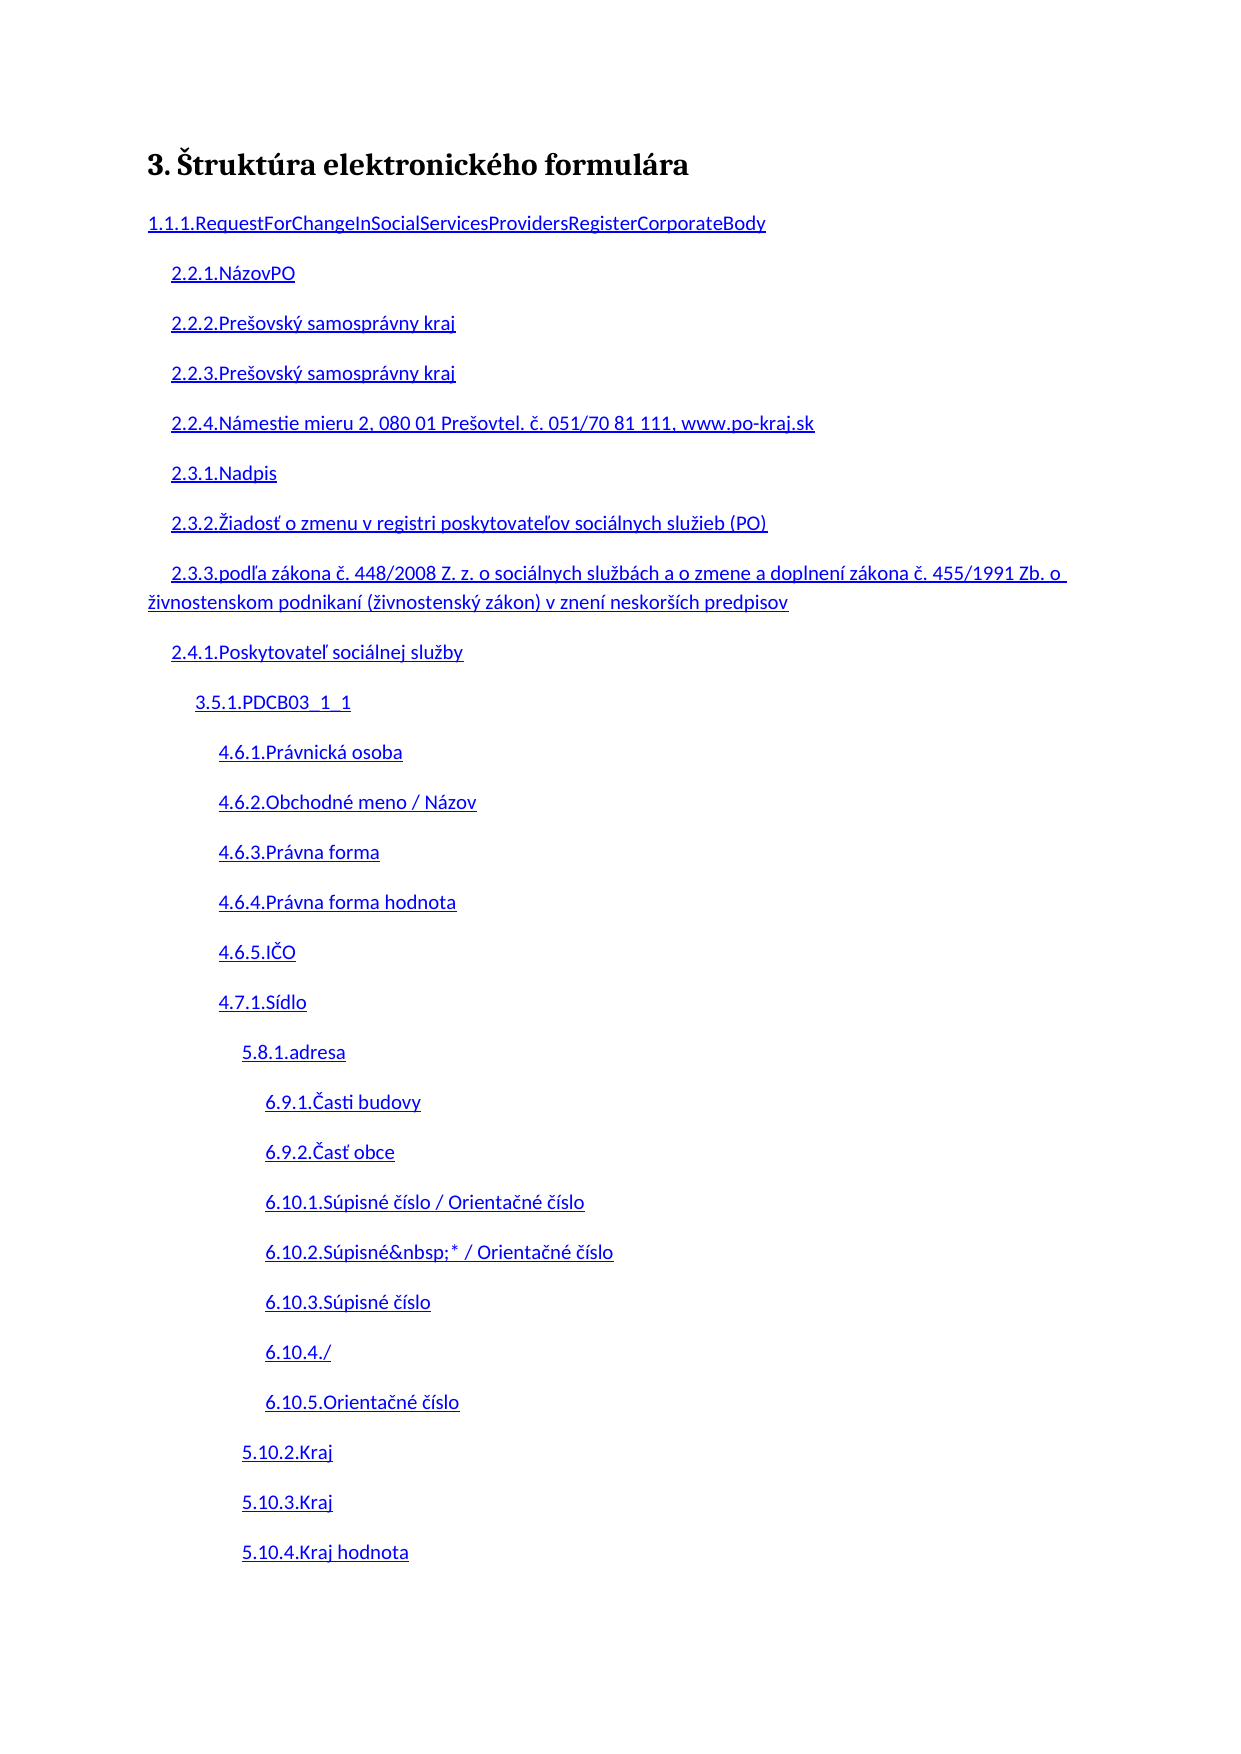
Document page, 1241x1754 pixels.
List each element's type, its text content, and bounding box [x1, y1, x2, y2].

text 2.3.3.podľa zákona č. 448/2008 Z. z. o sociálnych službách a o zmene a doplnení zákona č. 455/1991 Zb. o živnostenskom podnikaní (živnostenský zákon) v znení neskorších predpisov [148, 560, 1093, 614]
text 3.5.1.PDCB03_1_1 [148, 689, 1093, 714]
text 6.10.3.Súpisné číslo [148, 1289, 1093, 1314]
text 4.7.1.Sídlo [148, 989, 1093, 1014]
text 4.6.3.Právna forma [148, 839, 1093, 864]
subtitle 3. Štruktúra elektronického formulára [148, 148, 1093, 183]
text 6.10.2.Súpisné&nbsp;* / Orientačné číslo [148, 1239, 1093, 1264]
text 2.2.4.Námestie mieru 2, 080 01 Prešovtel. č. 051/70 81 111, www.po-kraj.sk [148, 410, 1093, 435]
text 6.10.5.Orientačné číslo [148, 1389, 1093, 1414]
text 1.1.1.RequestForChangeInSocialServicesProvidersRegisterCorporateBody [148, 210, 1093, 235]
text 4.6.2.Obchodné meno / Názov [148, 789, 1093, 814]
text 5.10.3.Kraj [148, 1489, 1093, 1514]
text 2.2.3.Prešovský samosprávny kraj [148, 360, 1093, 385]
text 6.10.4./ [148, 1339, 1093, 1364]
text 2.2.2.Prešovský samosprávny kraj [148, 310, 1093, 335]
text 4.6.5.IČO [148, 939, 1093, 964]
text 5.10.2.Kraj [148, 1439, 1093, 1464]
text 6.10.1.Súpisné číslo / Orientačné číslo [148, 1189, 1093, 1214]
text 6.9.2.Časť obce [148, 1139, 1093, 1164]
text 4.6.4.Právna forma hodnota [148, 889, 1093, 914]
text 5.10.4.Kraj hodnota [148, 1539, 1093, 1564]
text 6.9.1.Časti budovy [148, 1089, 1093, 1114]
text 2.4.1.Poskytovateľ sociálnej služby [148, 639, 1093, 664]
text 4.6.1.Právnická osoba [148, 739, 1093, 764]
text 5.8.1.adresa [148, 1039, 1093, 1064]
text 2.3.2.Žiadosť o zmenu v registri poskytovateľov sociálnych služieb (PO) [148, 510, 1093, 535]
text 2.3.1.Nadpis [148, 460, 1093, 485]
text 2.2.1.NázovPO [148, 260, 1093, 285]
